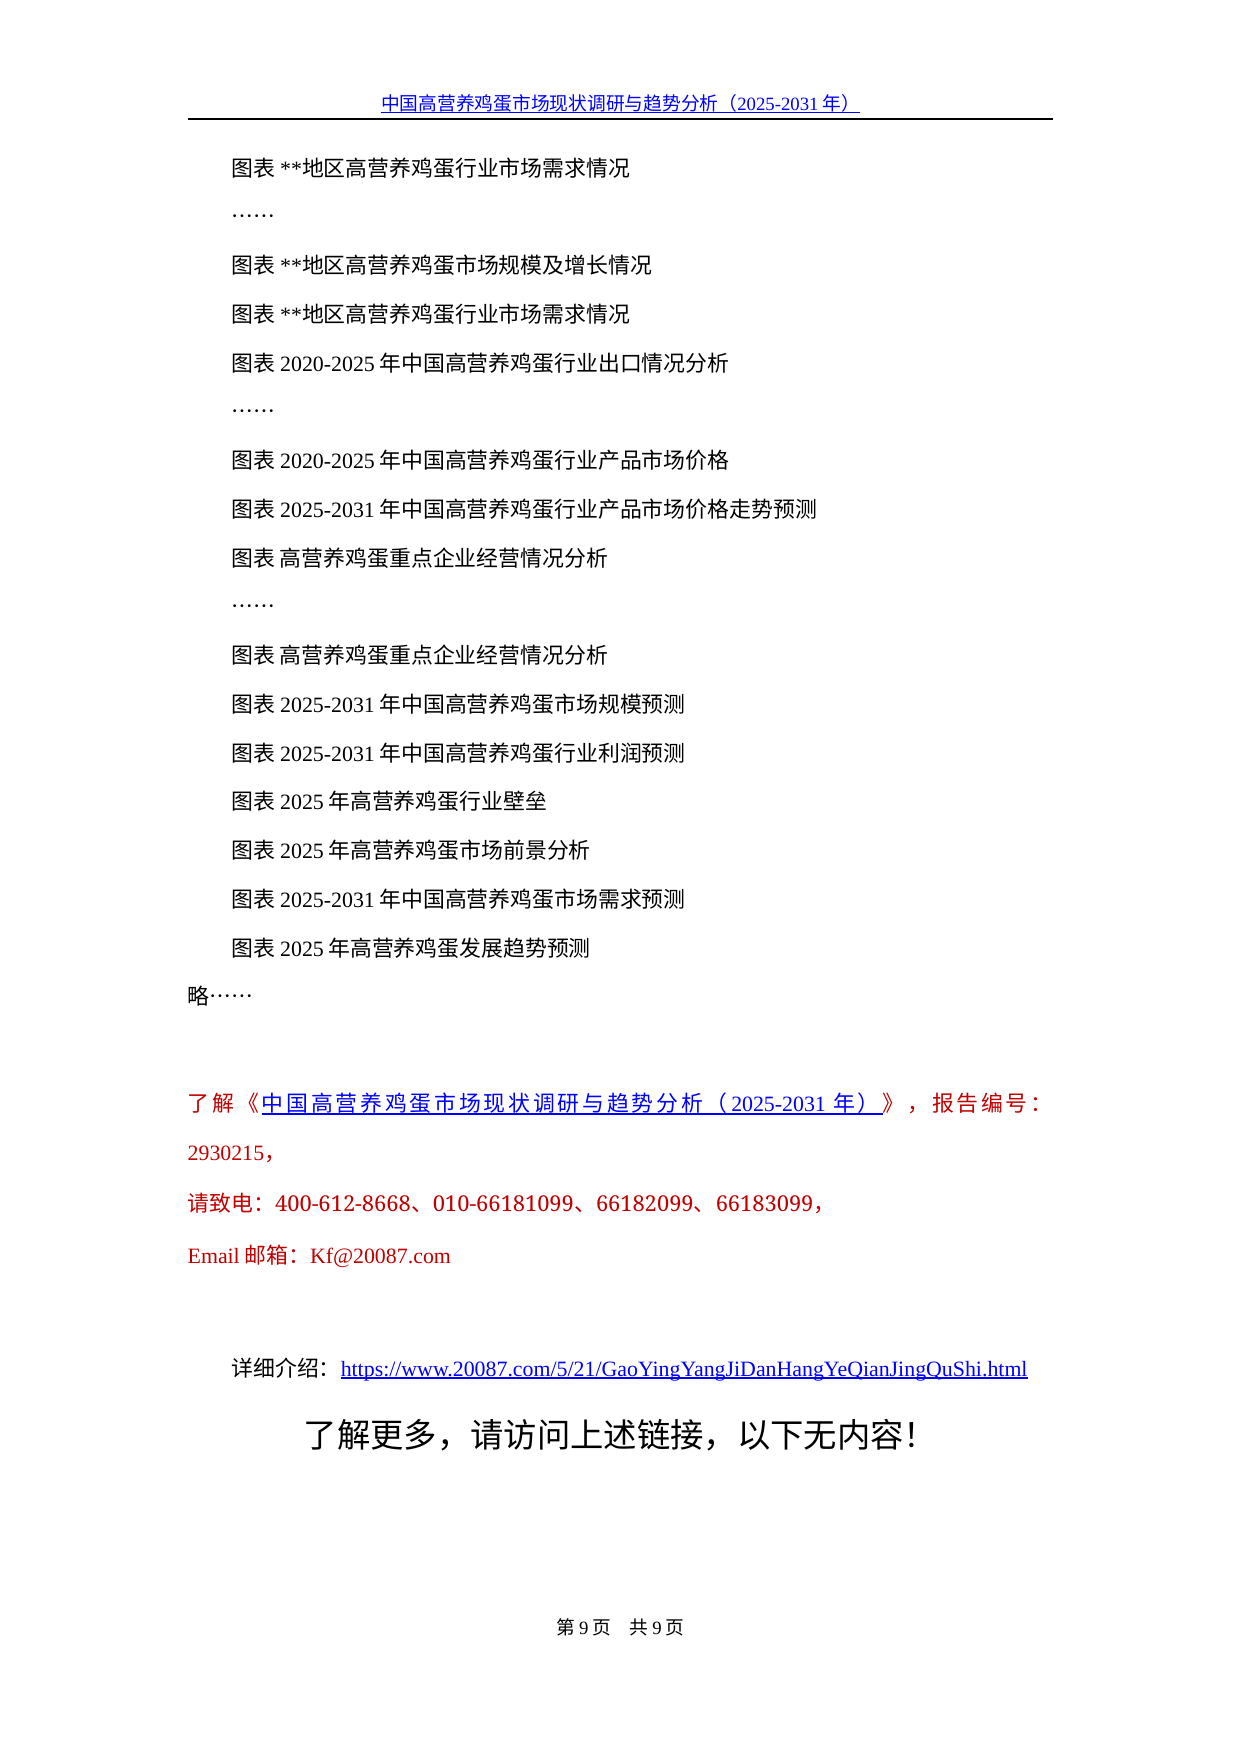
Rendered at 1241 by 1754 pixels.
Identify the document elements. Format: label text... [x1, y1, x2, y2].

text 请致电：400-612-8668、010-66181099、66182099、66183099， [187, 1186, 1053, 1218]
text 了解《中国高营养鸡蛋市场现状调研与趋势分析（2025-2031年）》，报告编号：2930215， [187, 1085, 1053, 1167]
text 详细介绍：https://www.20087.com/5/21/GaoYingYangJiDanHangYeQianJingQuShi.html [187, 1350, 1053, 1383]
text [187, 150, 1053, 1011]
title 了解更多，请访问上述链接，以下无内容！ [187, 1400, 1053, 1465]
text Email邮箱：Kf@20087.com [187, 1237, 1053, 1270]
